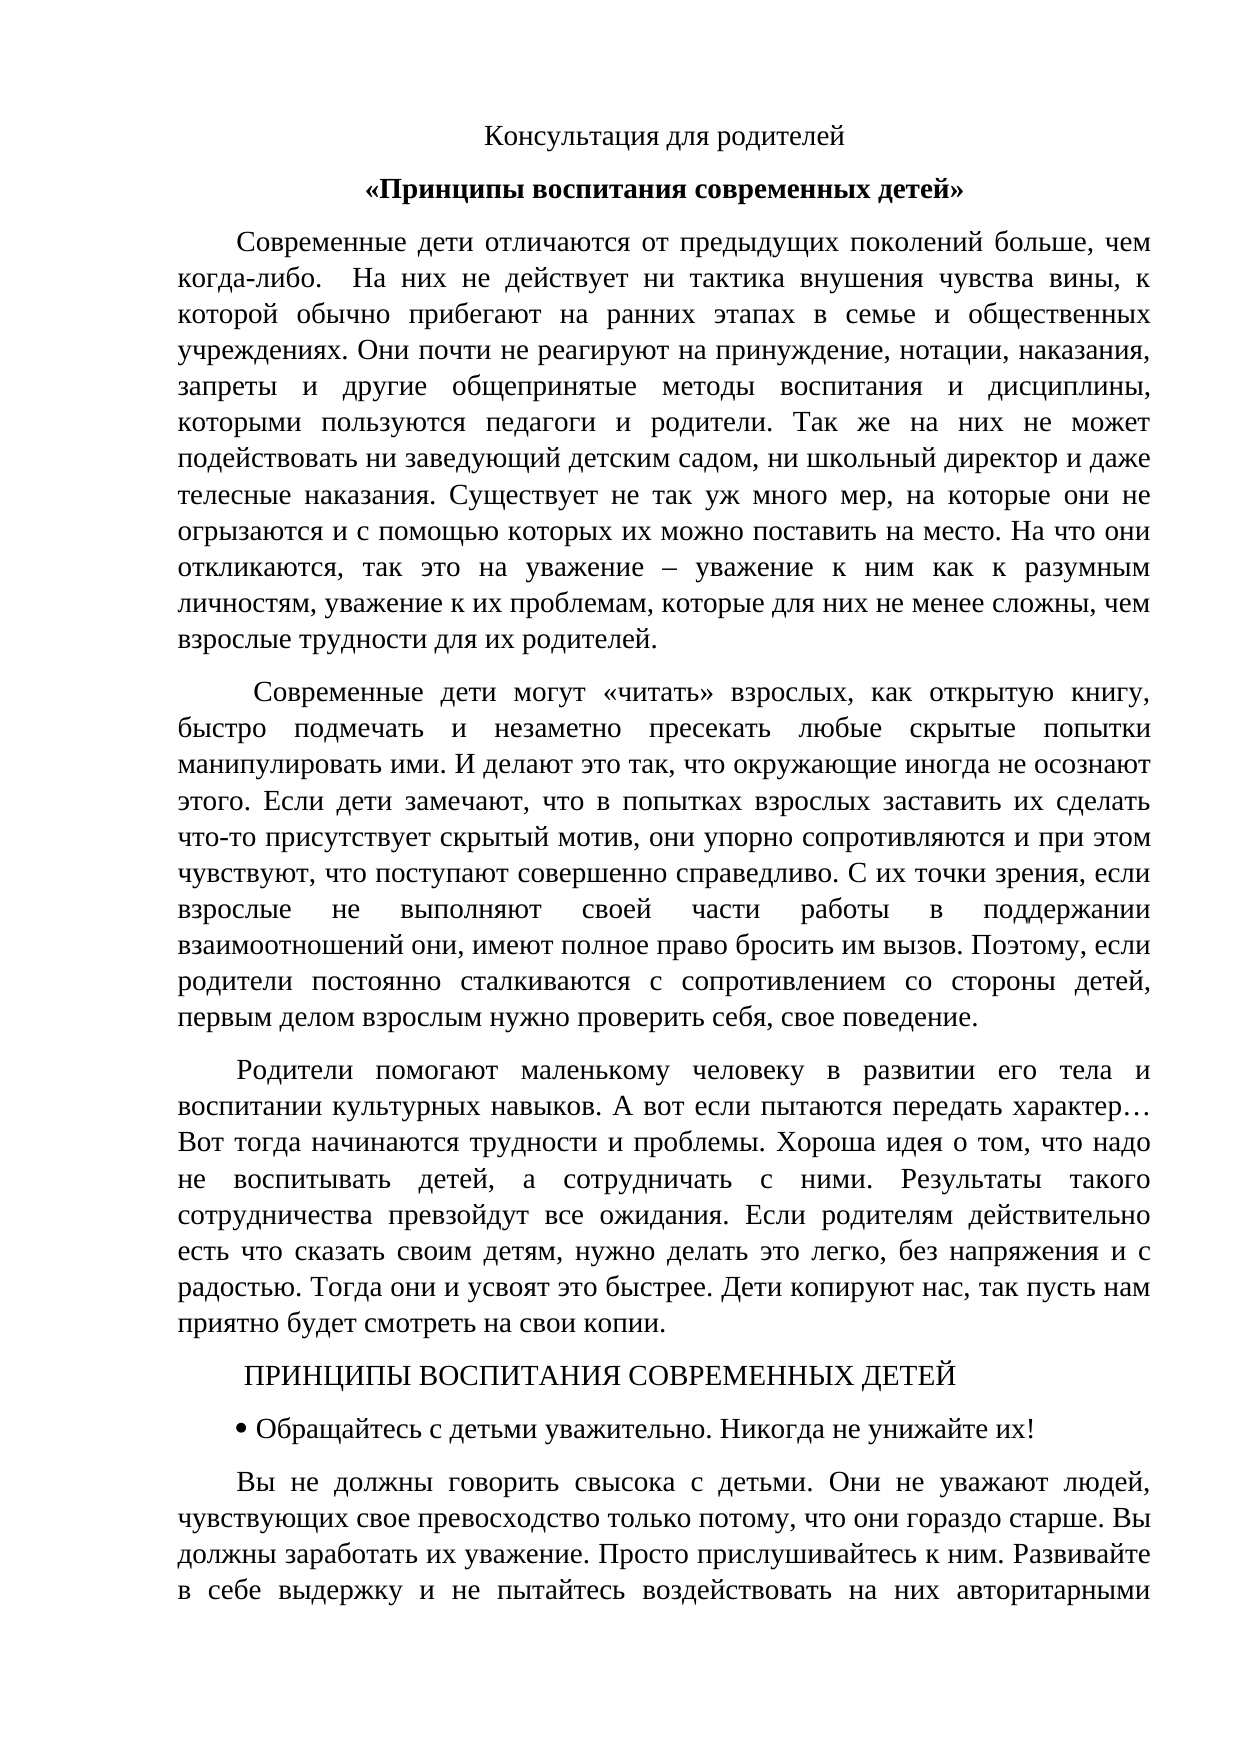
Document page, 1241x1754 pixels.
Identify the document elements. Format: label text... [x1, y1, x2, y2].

text ПРИНЦИПЫ ВОСПИТАНИЯ СОВРЕМЕННЫХ ДЕТЕЙ [177, 1358, 1152, 1392]
text Современные дети могут «читать» взрослых, как открытую книгу, быстро подмечать и незаметно пресекать любые скрытые попытки манипулировать ими. И делают это так, что окружающие иногда не осознают этого. Если дети замечают, что в попытках взрослых заставить их сделать что-то присутствует скрытый мотив, они упорно сопротивляются и при этом чувствуют, что поступают совершенно справедливо. С их точки зрения, если взрослые не выполняют своей части работы в поддержании взаимоотношений они, имеют полное право бросить им вызов. Поэтому, если родители постоянно сталкиваются с сопротивлением со стороны детей, первым делом взрослым нужно проверить себя, свое поведение. [177, 674, 1152, 1033]
text Современные дети отличаются от предыдущих поколений больше, чем когда-либо. На них не действует ни тактика внушения чувства вины, к которой обычно прибегают на ранних этапах в семье и общественных учреждениях. Они почти не реагируют на принуждение, нотации, наказания, запреты и другие общепринятые методы воспитания и дисциплины, которыми пользуются педагоги и родители. Так же на них не может подействовать ни заведующий детским садом, ни школьный директор и даже телесные наказания. Существует не так уж много мер, на которые они не огрызаются и с помощью которых их можно поставить на место. На что они откликаются, так это на уважение – уважение к ним как к разумным личностям, уважение к их проблемам, которые для них не менее сложны, чем взрослые трудности для их родителей. [177, 224, 1152, 655]
text «Принципы воспитания современных детей» [177, 171, 1152, 204]
text Родители помогают маленькому человеку в развитии его тела и воспитании культурных навыков. А вот если пытаются передать характер… Вот тогда начинаются трудности и проблемы. Хороша идея о том, что надо не воспитывать детей, а сотрудничать с ними. Результаты такого сотрудничества превзойдут все ожидания. Если родителям действительно есть что сказать своим детям, нужно делать это легко, без напряжения и с радостью. Тогда они и усвоят это быстрее. Дети копируют нас, так пусть нам приятно будет смотреть на свои копии. [177, 1052, 1152, 1339]
text Консультация для родителей [177, 118, 1152, 152]
text Обращайтесь с детьми уважительно. Никогда не унижайте их! [177, 1411, 1152, 1444]
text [177, 1464, 1152, 1606]
